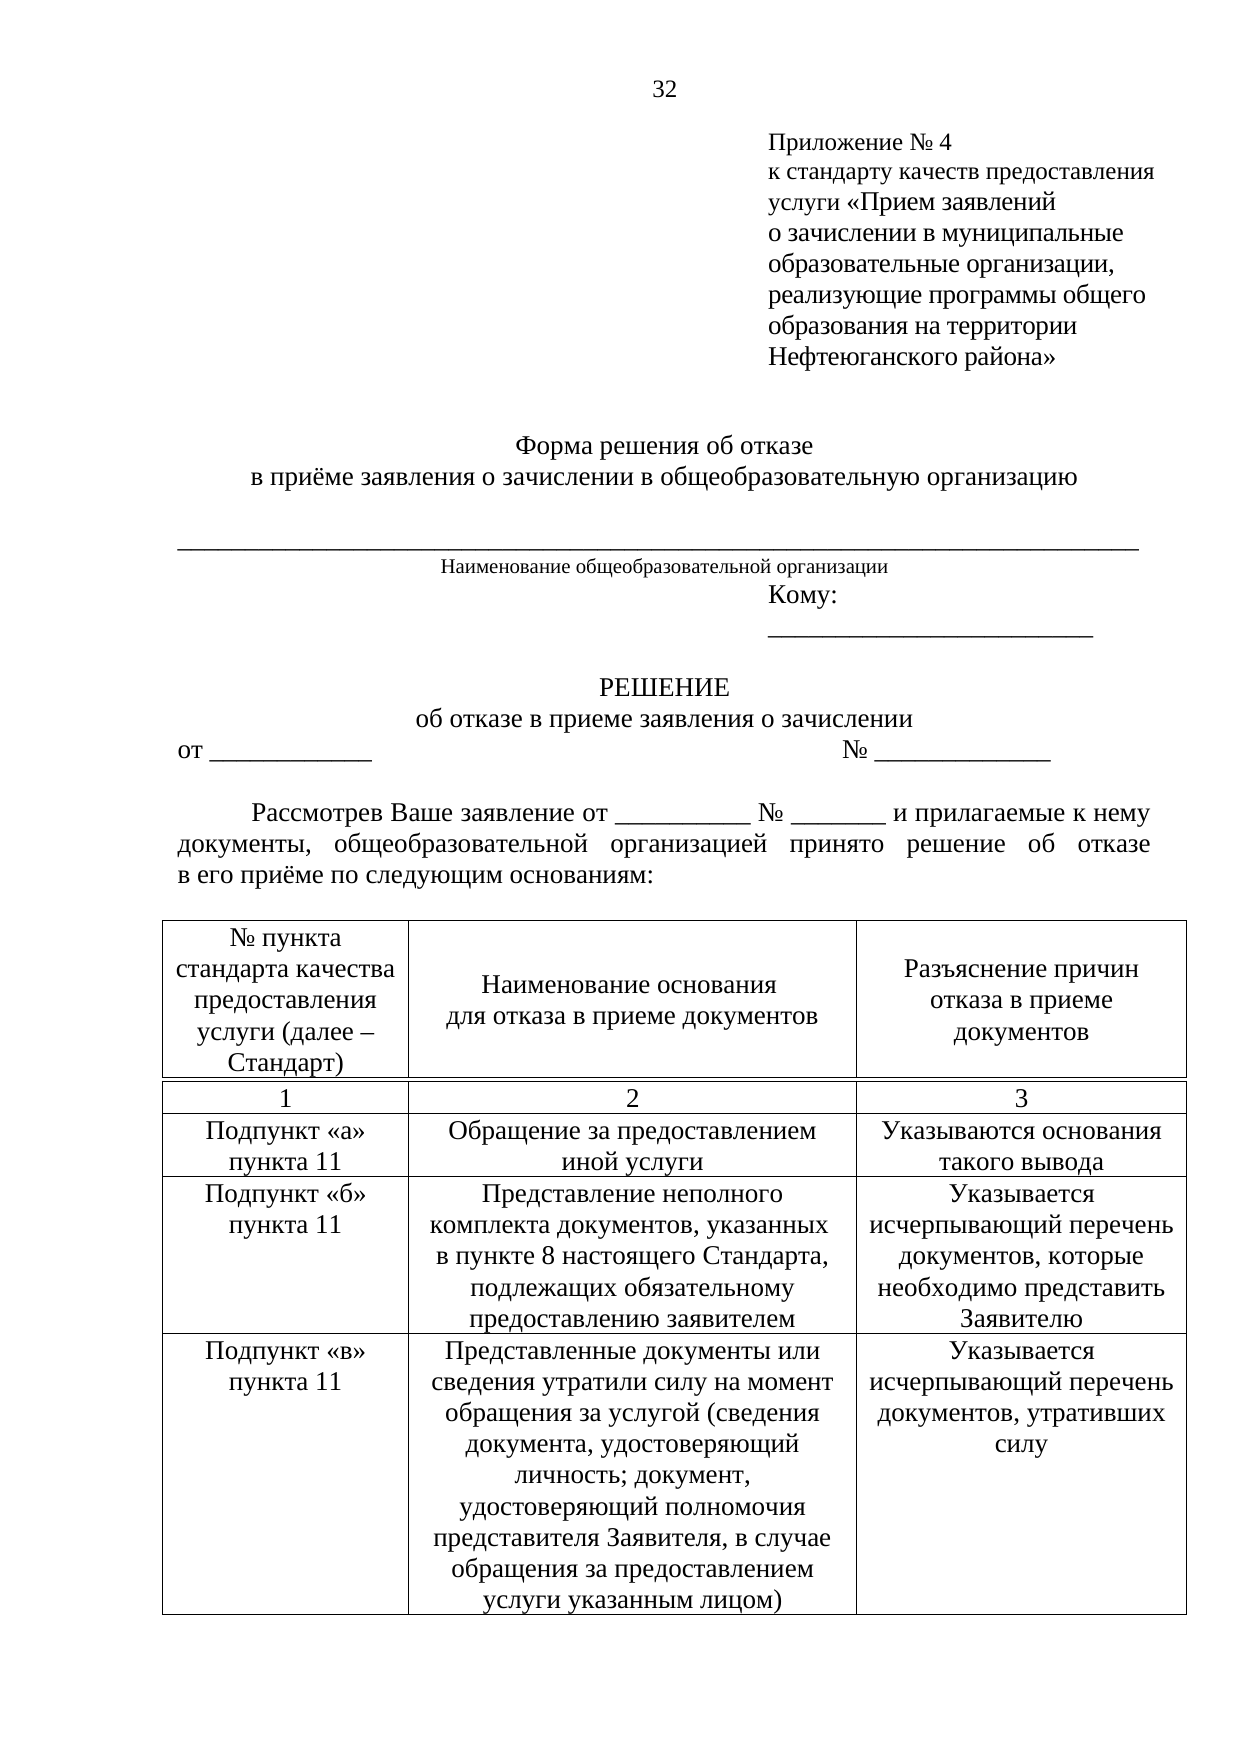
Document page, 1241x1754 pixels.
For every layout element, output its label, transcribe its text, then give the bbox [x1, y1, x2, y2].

table_header № пункта стандарта качества предоставления услуги (далее – Стандарт) [163, 921, 408, 1077]
table_cell Указывается исчерпывающий перечень документов, которые необходимо представить Заявителю [857, 1177, 1186, 1333]
table_header 2 [409, 1082, 856, 1113]
text Наименование общеобразовательной организации [177, 554, 1152, 578]
table_cell Обращение за предоставлением иной услуги [409, 1114, 856, 1176]
table_cell Подпункт «б» пункта 11 [163, 1177, 408, 1333]
text Рассмотрев Ваше заявление от __________ № _______ и прилагаемые к нему документы, общеобразовательной организацией принято решение об отказе в его приёме по следующим основаниям: [177, 796, 1152, 889]
table_header Разъяснение причин отказа в приеме документов [857, 921, 1186, 1077]
text _______________________________________________________________________ [177, 522, 1152, 554]
text от ____________ № _____________ [177, 733, 1152, 764]
table_header 1 [163, 1082, 408, 1113]
text об отказе в приеме заявления о зачислении [177, 702, 1152, 733]
table_cell Представленные документы или сведения утратили силу на момент обращения за услугой (сведения документа, удостоверяющий личность; документ, удостоверяющий полномочия представителя Заявителя, в случае обращения за предоставлением услуги указанным лицом) [409, 1334, 856, 1614]
table_header 3 [857, 1082, 1186, 1113]
table_header Наименование основания для отказа в приеме документов [409, 921, 856, 1077]
text РЕШЕНИЕ [177, 671, 1152, 702]
text Кому: ________________________ [768, 578, 1152, 640]
text Форма решения об отказе в приёме заявления о зачислении в общеобразовательную организацию [177, 429, 1152, 491]
table_cell Подпункт «в» пункта 11 [163, 1334, 408, 1614]
table_cell Представление неполного комплекта документов, указанных в пункте 8 настоящего Стандарта, подлежащих обязательному предоставлению заявителем [409, 1177, 856, 1333]
table_cell Указываются основания такого вывода [857, 1114, 1186, 1176]
text Приложение № 4 к стандарту качеств предоставления услуги «Прием заявлений о зачислении в муниципальные образовательные организации, реализующие программы общего образования на территории Нефтеюганского района» [768, 127, 1181, 372]
table_cell Подпункт «а» пункта 11 [163, 1114, 408, 1176]
table_cell Указывается исчерпывающий перечень документов, утративших силу [857, 1334, 1186, 1614]
